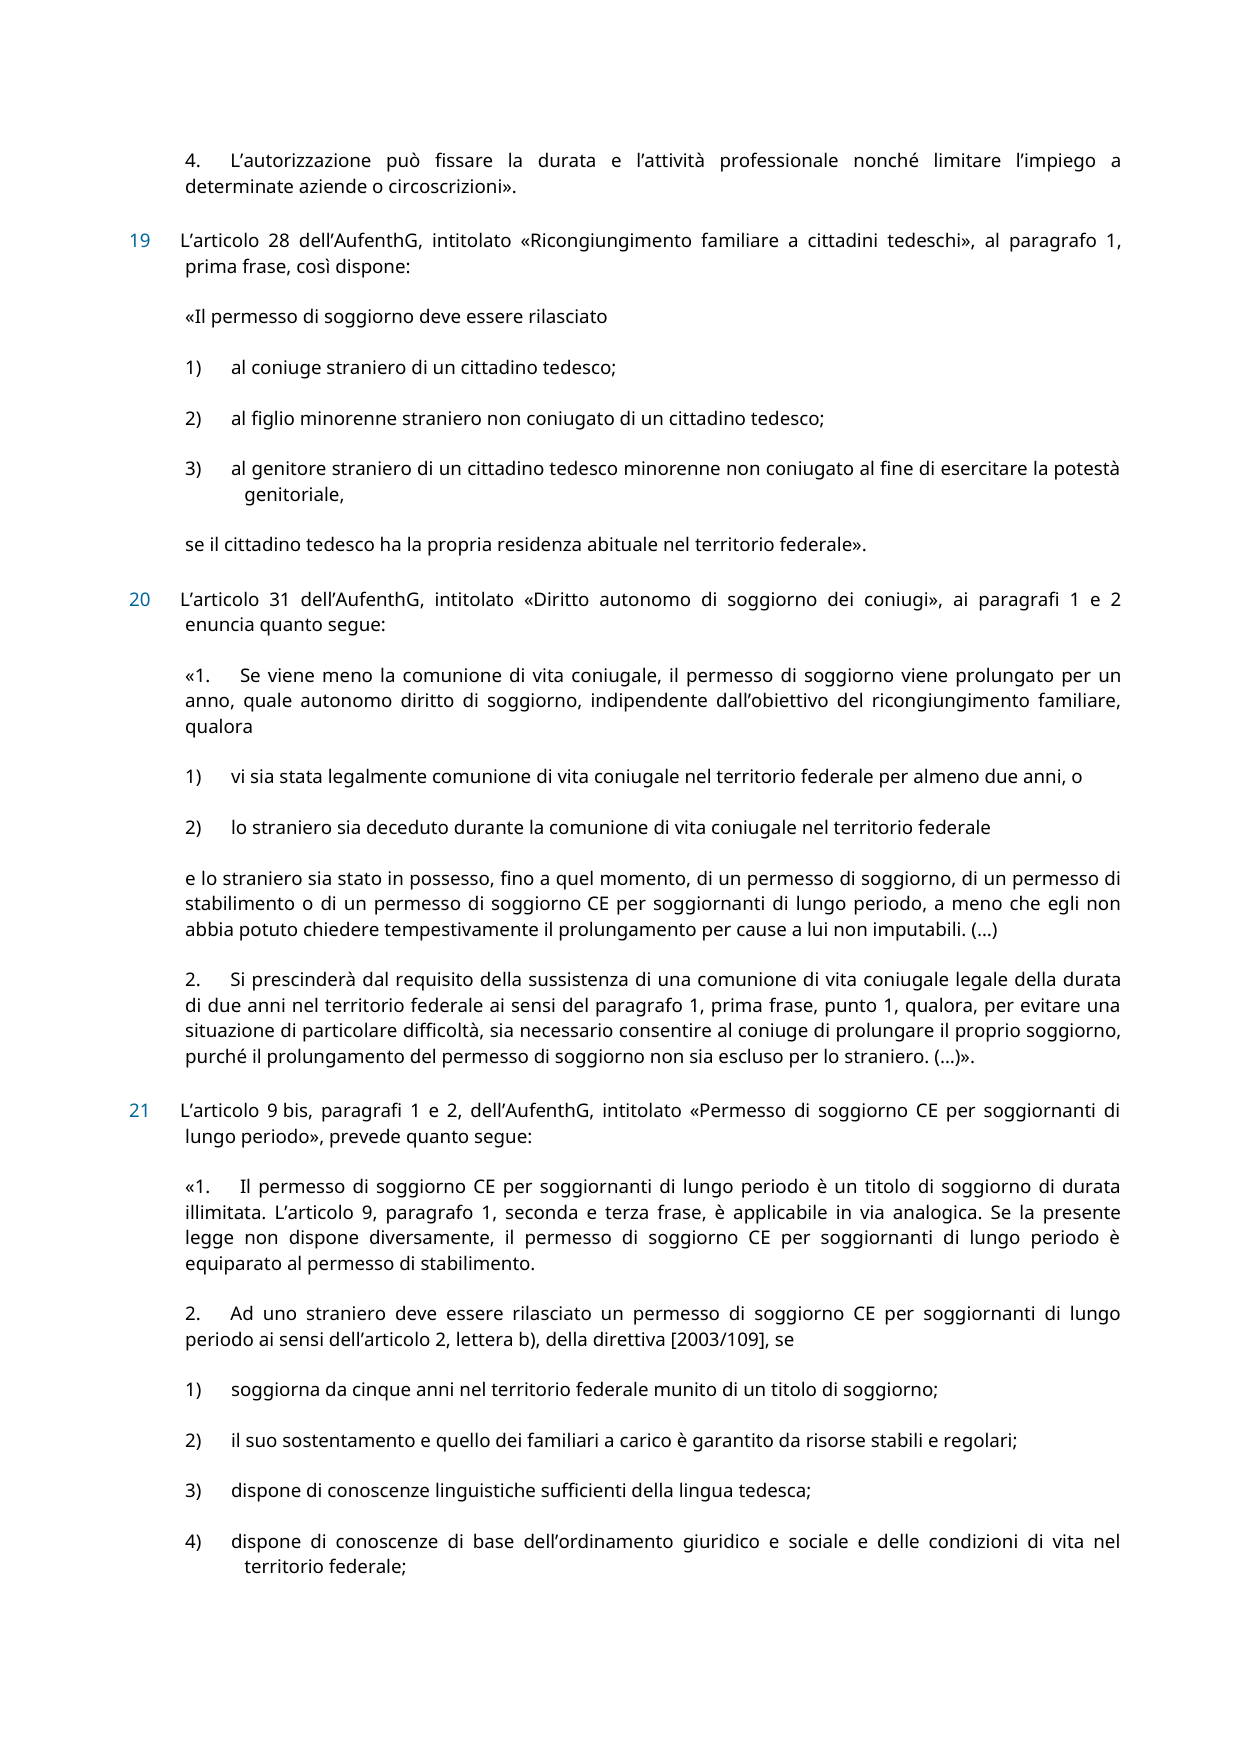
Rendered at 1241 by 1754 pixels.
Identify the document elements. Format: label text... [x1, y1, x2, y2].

text 2. Ad uno straniero deve essere rilasciato un permesso di soggiorno CE per soggiornanti di lungo periodo ai sensi dell’articolo 2, lettera b), della direttiva [2003/109], se [185, 1301, 1122, 1352]
text 1) al coniuge straniero di un cittadino tedesco; [185, 354, 1122, 380]
text 2) al figlio minorenne straniero non coniugato di un cittadino tedesco; [185, 405, 1122, 430]
text 1) vi sia stata legalmente comunione di vita coniugale nel territorio federale per almeno due anni, o [185, 764, 1122, 789]
text «Il permesso di soggiorno deve essere rilasciato [185, 304, 1122, 329]
text «1. Se viene meno la comunione di vita coniugale, il permesso di soggiorno viene prolungato per un anno, quale autonomo diritto di soggiorno, indipendente dall’obiettivo del ricongiungimento familiare, qualora [185, 662, 1122, 739]
text 1) soggiorna da cinque anni nel territorio federale munito di un titolo di soggiorno; [185, 1377, 1122, 1402]
text 20 L’articolo 31 dell’AufenthG, intitolato «Diritto autonomo di soggiorno dei coniugi», ai paragrafi 1 e 2 enuncia quanto segue: [129, 586, 1122, 637]
text 4. L’autorizzazione può fissare la durata e l’attività professionale nonché limitare l’impiego a determinate aziende o circoscrizioni». [185, 148, 1122, 199]
text se il cittadino tedesco ha la propria residenza abituale nel territorio federale». [185, 531, 1122, 557]
text 4) dispone di conoscenze di base dell’ordinamento giuridico e sociale e delle condizioni di vita nel territorio federale; [185, 1528, 1122, 1579]
text 3) dispone di conoscenze linguistiche sufficienti della lingua tedesca; [185, 1478, 1122, 1503]
text 21 L’articolo 9 bis, paragrafi 1 e 2, dell’AufenthG, intitolato «Permesso di soggiorno CE per soggiornanti di lungo periodo», prevede quanto segue: [129, 1098, 1122, 1149]
text 19 L’articolo 28 dell’AufenthG, intitolato «Ricongiungimento familiare a cittadini tedeschi», al paragrafo 1, prima frase, così dispone: [129, 228, 1122, 279]
text 3) al genitore straniero di un cittadino tedesco minorenne non coniugato al fine di esercitare la potestà genitoriale, [185, 455, 1122, 506]
text e lo straniero sia stato in possesso, fino a quel momento, di un permesso di soggiorno, di un permesso di stabilimento o di un permesso di soggiorno CE per soggiornanti di lungo periodo, a meno che egli non abbia potuto chiedere tempestivamente il prolungamento per cause a lui non imputabili. (…) [185, 865, 1122, 941]
text 2. Si prescinderà dal requisito della sussistenza di una comunione di vita coniugale legale della durata di due anni nel territorio federale ai sensi del paragrafo 1, prima frase, punto 1, qualora, per evitare una situazione di particolare difficoltà, sia necessario consentire al coniuge di prolungare il proprio soggiorno, purché il prolungamento del permesso di soggiorno non sia escluso per lo straniero. (…)». [185, 966, 1122, 1068]
text 2) lo straniero sia deceduto durante la comunione di vita coniugale nel territorio federale [185, 814, 1122, 840]
text «1. Il permesso di soggiorno CE per soggiornanti di lungo periodo è un titolo di soggiorno di durata illimitata. L’articolo 9, paragrafo 1, seconda e terza frase, è applicabile in via analogica. Se la presente legge non dispone diversamente, il permesso di soggiorno CE per soggiornanti di lungo periodo è equiparato al permesso di stabilimento. [185, 1174, 1122, 1276]
text 2) il suo sostentamento e quello dei familiari a carico è garantito da risorse stabili e regolari; [185, 1427, 1122, 1453]
